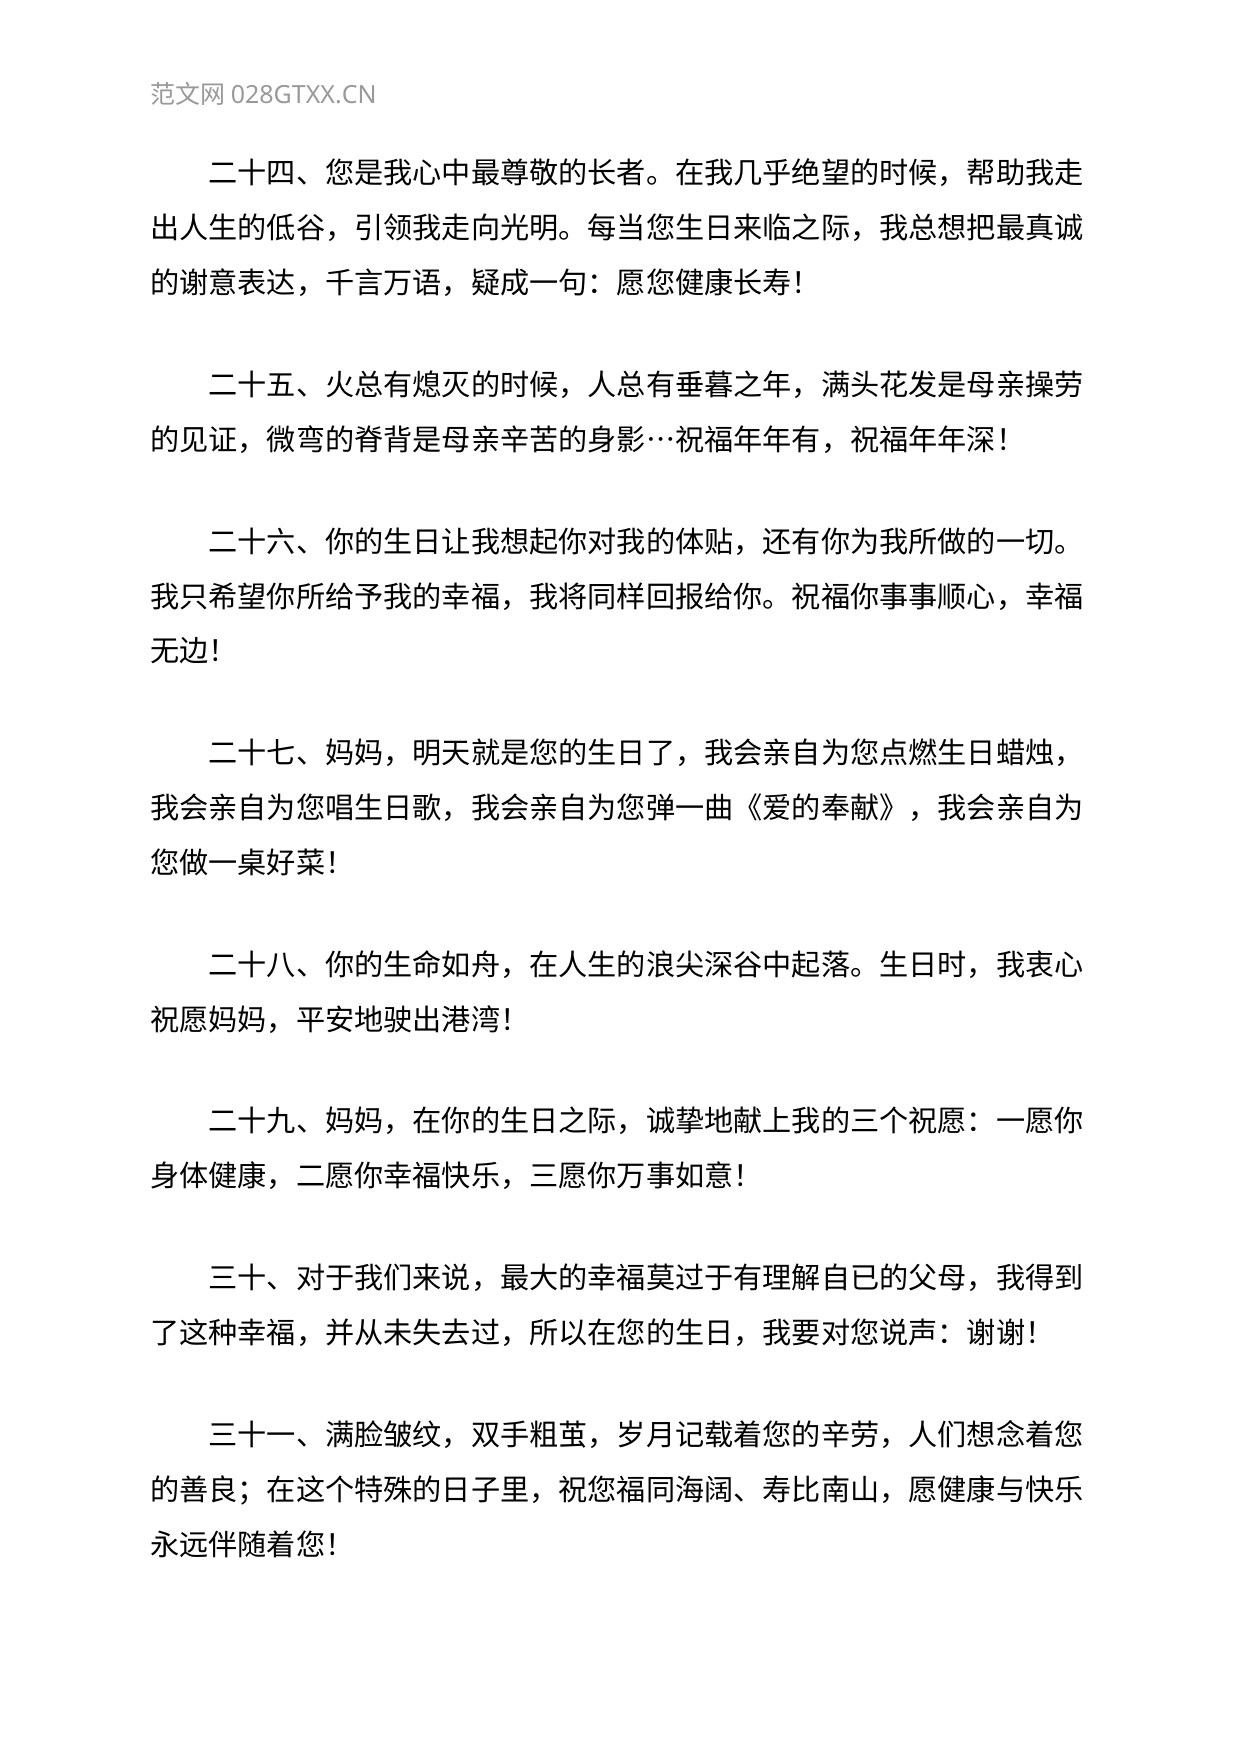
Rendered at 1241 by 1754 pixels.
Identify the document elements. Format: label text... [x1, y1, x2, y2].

text 三十、对于我们来说，最大的幸福莫过于有理解自已的父母，我得到了这种幸福，并从未失去过，所以在您的生日，我要对您说声：谢谢！ [150, 1255, 1090, 1352]
text 二十九、妈妈，在你的生日之际，诚挚地献上我的三个祝愿：一愿你身体健康，二愿你幸福快乐，三愿你万事如意！ [150, 1098, 1090, 1195]
text 二十五、火总有熄灭的时候，人总有垂暮之年，满头花发是母亲操劳的见证，微弯的脊背是母亲辛苦的身影…祝福年年有，祝福年年深！ [150, 362, 1090, 459]
text 二十七、妈妈，明天就是您的生日了，我会亲自为您点燃生日蜡烛，我会亲自为您唱生日歌，我会亲自为您弹一曲《爱的奉献》，我会亲自为您做一桌好菜！ [150, 730, 1090, 882]
text 二十四、您是我心中最尊敬的长者。在我几乎绝望的时候，帮助我走出人生的低谷，引领我走向光明。每当您生日来临之际，我总想把最真诚的谢意表达，千言万语，疑成一句：愿您健康长寿！ [150, 150, 1090, 302]
text 二十八、你的生命如舟，在人生的浪尖深谷中起落。生日时，我衷心祝愿妈妈，平安地驶出港湾！ [150, 941, 1090, 1038]
text 二十六、你的生日让我想起你对我的体贴，还有你为我所做的一切。我只希望你所给予我的幸福，我将同样回报给你。祝福你事事顺心，幸福无边！ [150, 518, 1090, 670]
text 三十一、满脸皱纹，双手粗茧，岁月记载着您的辛劳，人们想念着您的善良；在这个特殊的日子里，祝您福同海阔、寿比南山，愿健康与快乐永远伴随着您！ [150, 1411, 1090, 1563]
